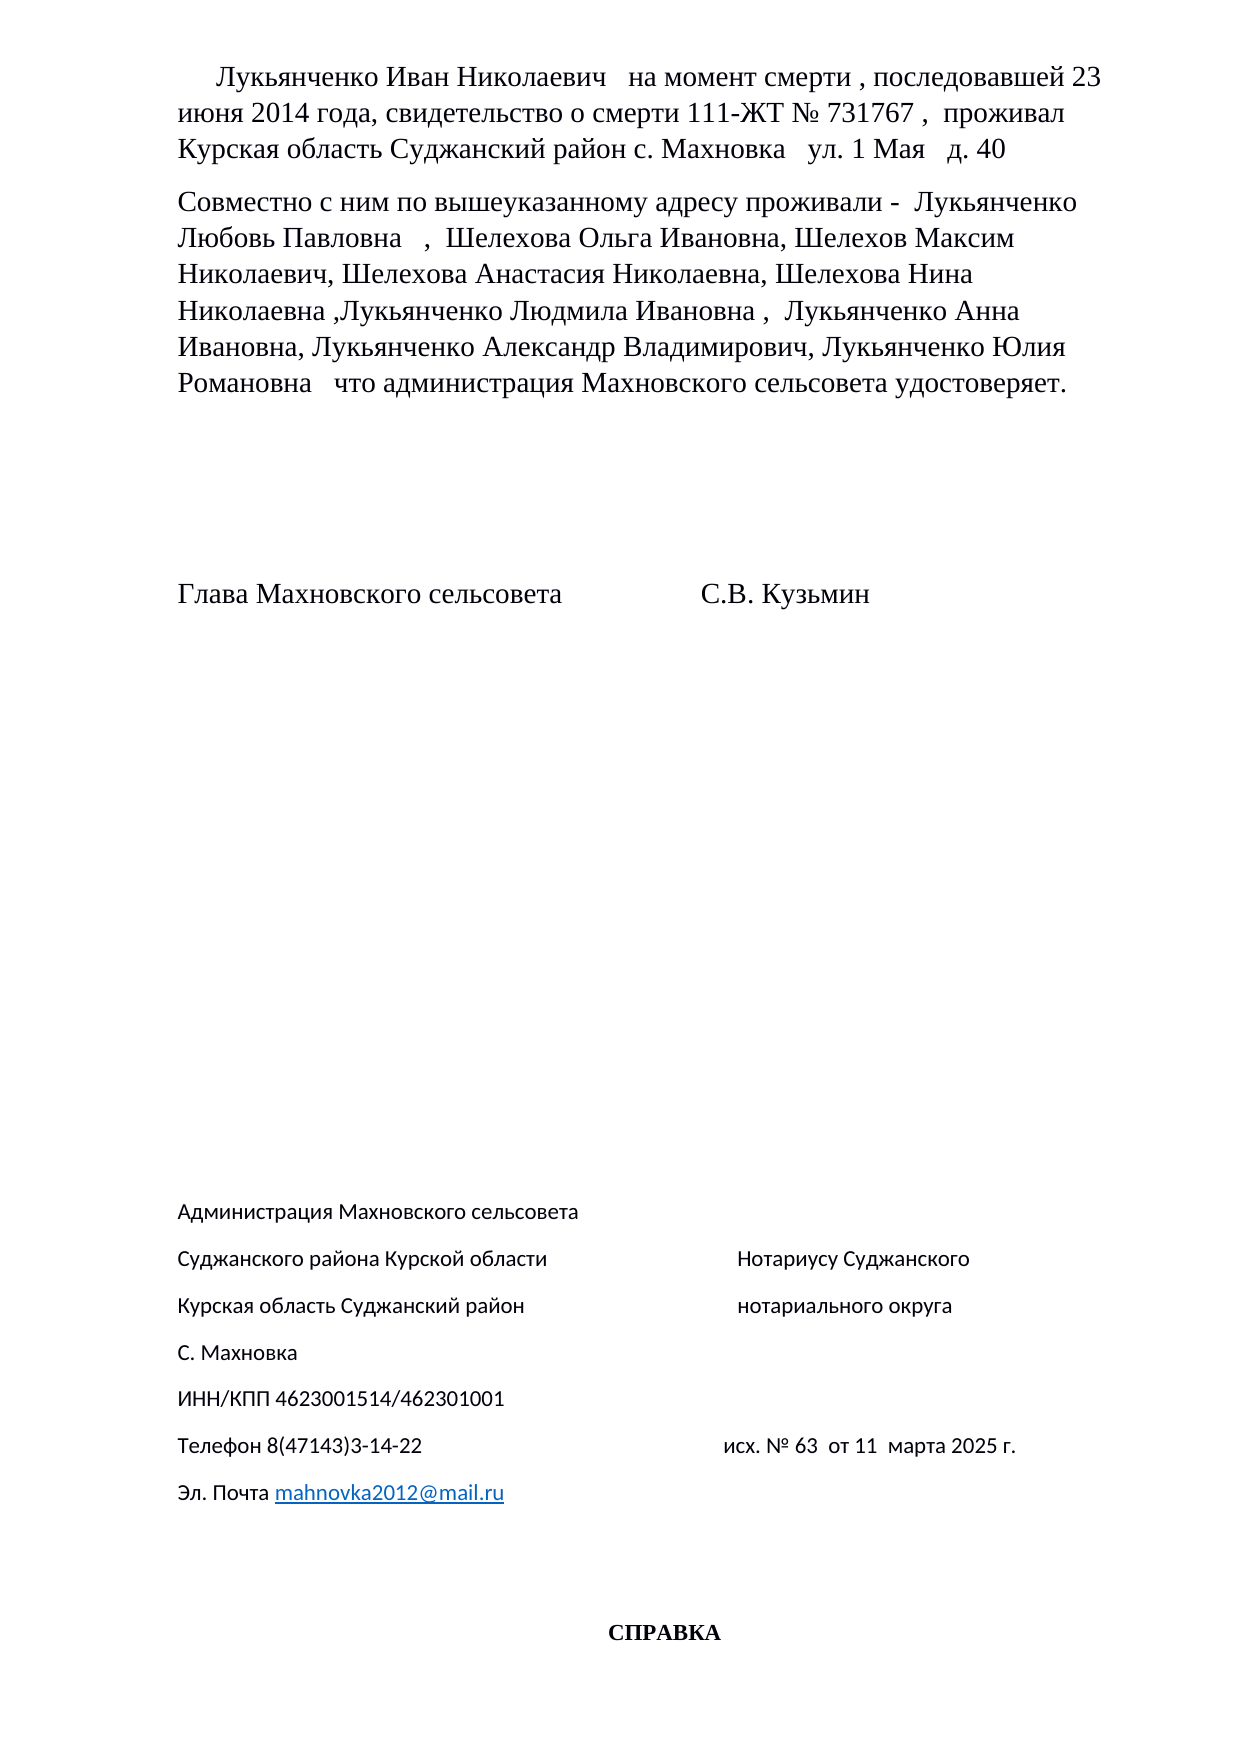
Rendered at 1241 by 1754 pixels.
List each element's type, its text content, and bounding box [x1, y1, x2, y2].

text Курская область Суджанский район нотариального округа [177, 1291, 1152, 1319]
text Суджанского района Курской области Нотариусу Суджанского [177, 1244, 1152, 1272]
text Эл. Почта mahnovka2012@mail.ru [177, 1478, 1152, 1506]
text С. Махновка [177, 1338, 1152, 1366]
text Администрация Махновского сельсовета [177, 1197, 1152, 1225]
text СПРАВКА [177, 1619, 1152, 1645]
text Лукьянченко Иван Николаевич на момент смерти , последовавшей 23 июня 2014 года, свидетельство о смерти 111-ЖТ № 731767 , проживал Курская область Суджанский район с. Махновка ул. 1 Мая д. 40 [177, 59, 1152, 165]
text Совместно с ним по вышеуказанному адресу проживали - Лукьянченко Любовь Павловна , Шелехова Ольга Ивановна, Шелехов Максим Николаевич, Шелехова Анастасия Николаевна, Шелехова Нина Николаевна ,Лукьянченко Людмила Ивановна , Лукьянченко Анна Ивановна, Лукьянченко Александр Владимирович, Лукьянченко Юлия Романовна что администрация Махновского сельсовета удостоверяет. [177, 184, 1152, 398]
text ИНН/КПП 4623001514/462301001 [177, 1384, 1152, 1413]
text Телефон 8(47143)3-14-22 исх. № 63 от 11 марта 2025 г. [177, 1431, 1152, 1459]
text Глава Махновского сельсовета С.В. Кузьмин [177, 576, 1152, 610]
